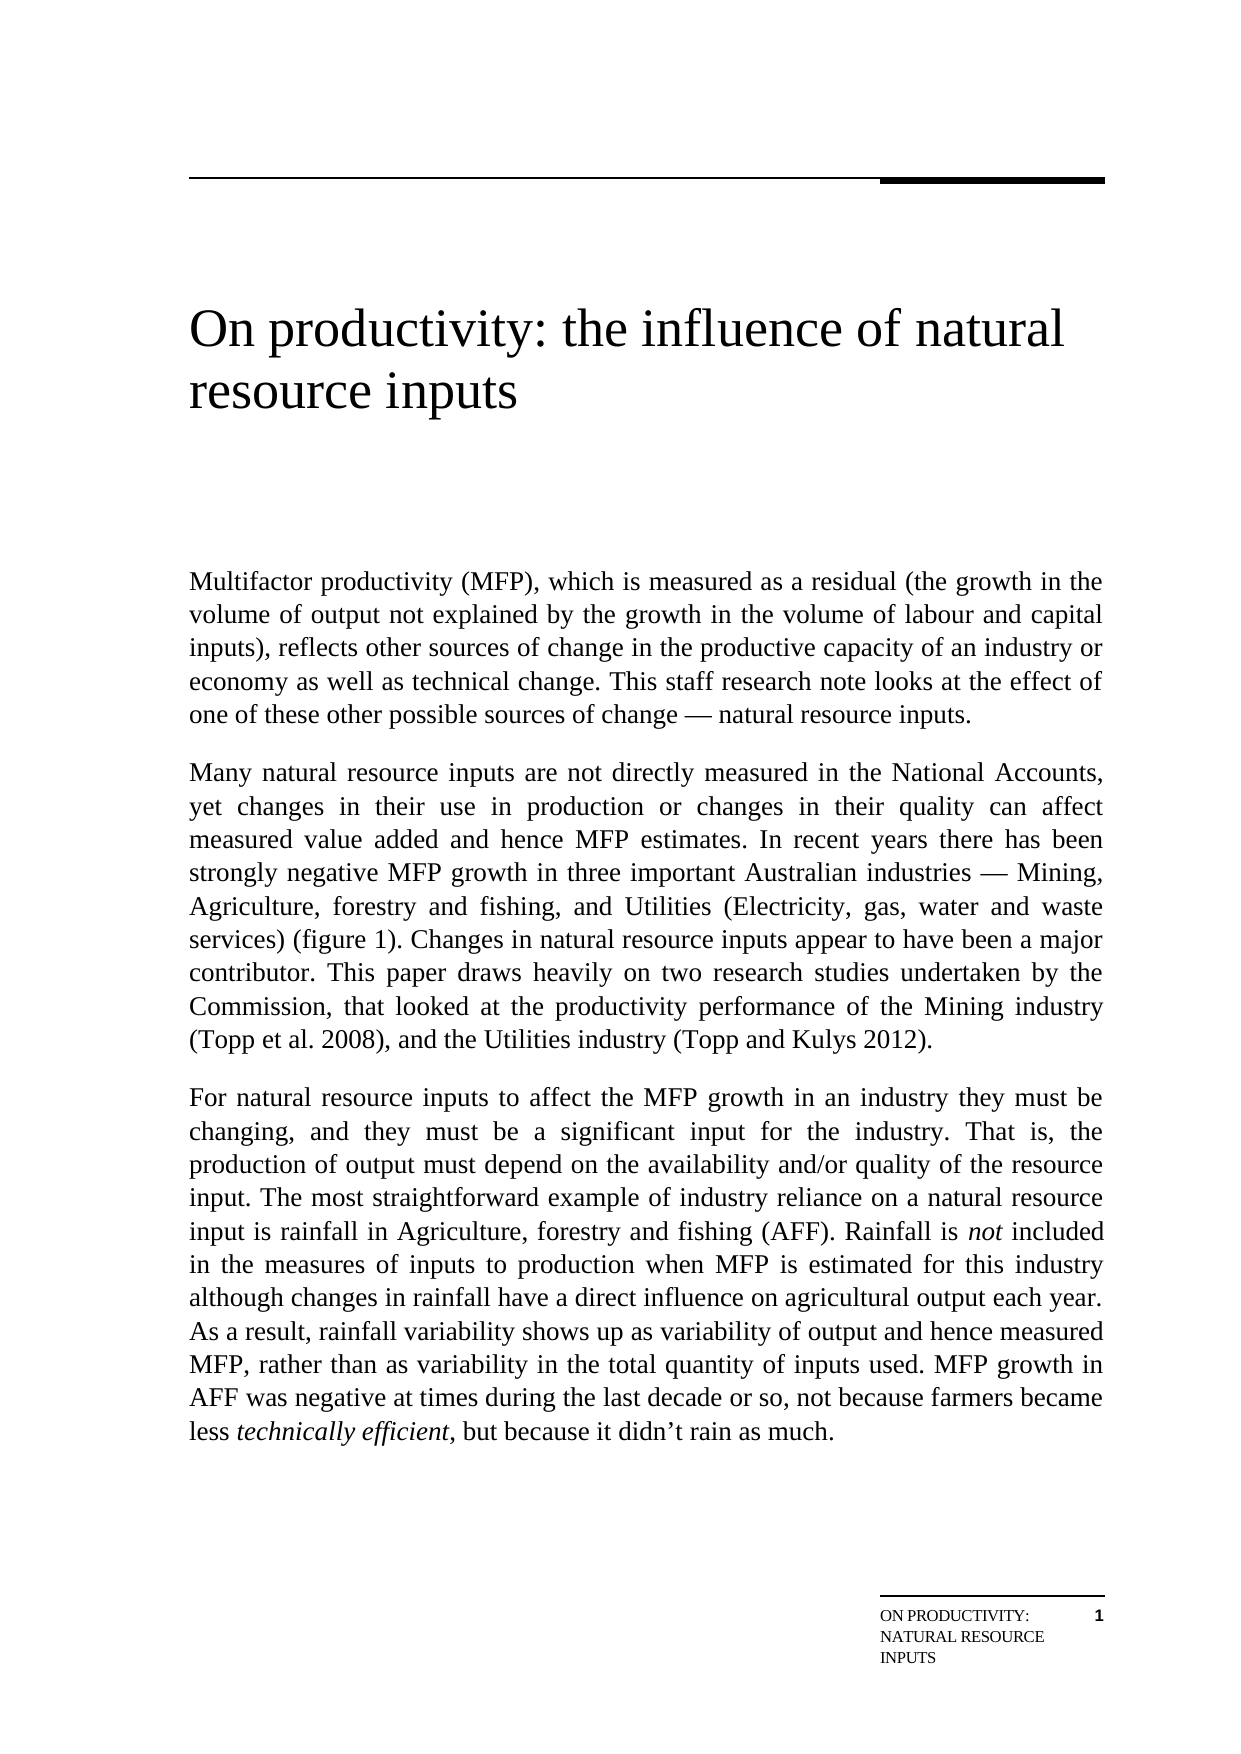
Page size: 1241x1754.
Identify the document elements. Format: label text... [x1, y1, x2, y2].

text Multifactor productivity (MFP), which is measured as a residual (the growth in the volume of output not explained by the growth in the volume of labour and capital inputs), reflects other sources of change in the productive capacity of an industry or economy as well as technical change. This staff research note looks at the effect of one of these other possible sources of change — natural resource inputs. [189, 563, 1104, 729]
subtitle On productivity: the influence of natural resource inputs [189, 296, 1104, 421]
text For natural resource inputs to affect the MFP growth in an industry they must be changing, and they must be a significant input for the industry. That is, the production of output must depend on the availability and/or quality of the resource input. The most straightforward example of industry reliance on a natural resource input is rainfall in Agriculture, forestry and fishing (AFF). Rainfall is not included in the measures of inputs to production when MFP is estimated for this industry although changes in rainfall have a direct influence on agricultural output each year. As a result, rainfall variability shows up as variability of output and hence measured MFP, rather than as variability in the total quantity of inputs used. MFP growth in AFF was negative at times during the last decade or so, not because farmers became less technically efficient, but because it didn’t rain as much. [189, 1079, 1104, 1446]
text Many natural resource inputs are not directly measured in the National Accounts, yet changes in their use in production or changes in their quality can affect measured value added and hence MFP estimates. In recent years there has been strongly negative MFP growth in three important Australian industries — Mining, Agriculture, forestry and fishing, and Utilities (Electricity, gas, water and waste services) (figure 1). Changes in natural resource inputs appear to have been a major contributor. This paper draws heavily on two research studies undertaken by the Commission, that looked at the productivity performance of the Mining industry (Topp et al. 2008), and the Utilities industry (Topp and Kulys 2012). [189, 754, 1104, 1054]
